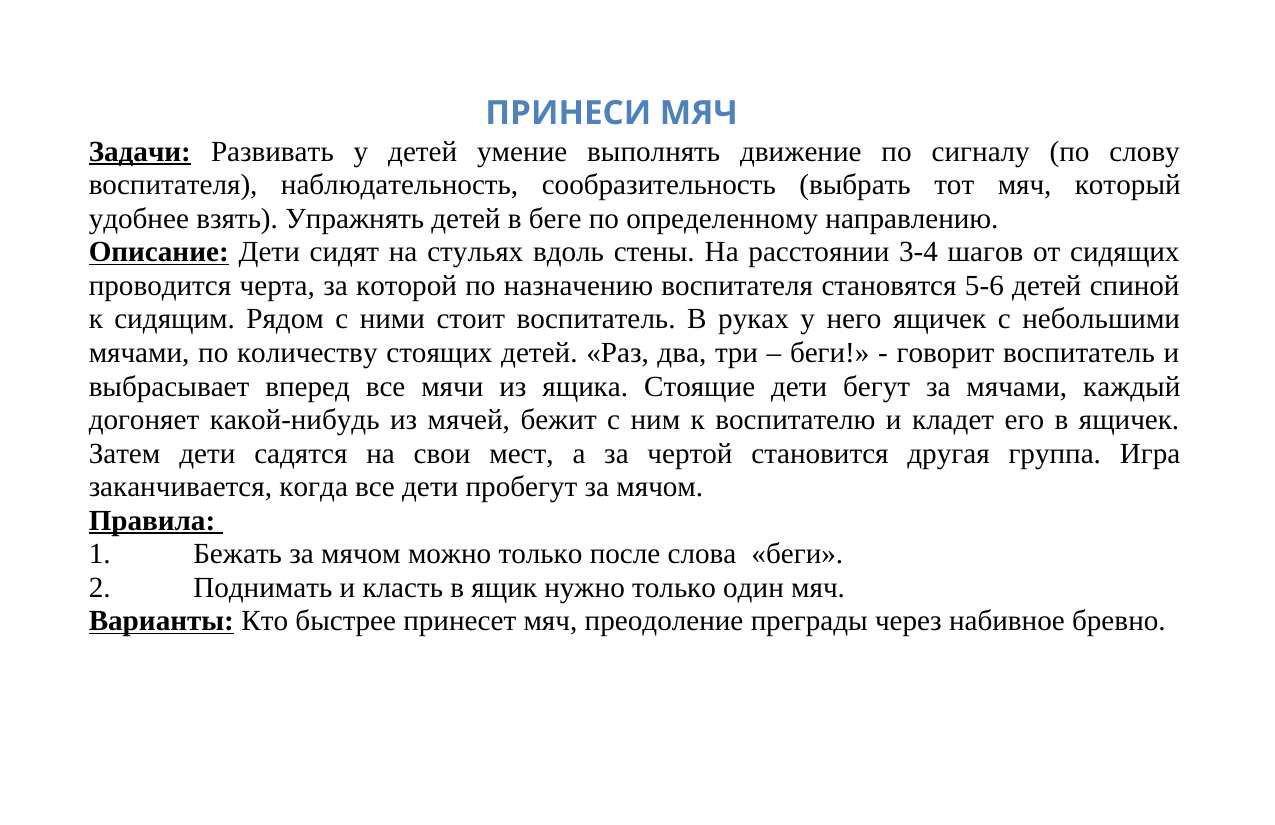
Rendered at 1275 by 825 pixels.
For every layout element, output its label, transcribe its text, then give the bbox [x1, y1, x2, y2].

text ПРИНЕСИ МЯЧ [59, 88, 1181, 134]
list Бежать за мячом можно только после слова «беги». [88, 536, 1181, 570]
list Поднимать и класть в ящик нужно только один мяч. [88, 570, 1181, 603]
text Правила: [88, 503, 1181, 536]
text Задачи: Развивать у детей умение выполнять движение по сигналу (по слову воспитателя), наблюдательность, сообразительность (выбрать тот мяч, который удобнее взять). Упражнять детей в беге по определенному направлению. [88, 134, 1181, 234]
text Описание: Дети сидят на стульях вдоль стены. На расстоянии 3-4 шагов от сидящих проводится черта, за которой по назначению воспитателя становятся 5-6 детей спиной к сидящим. Рядом с ними стоит воспитатель. В руках у него ящичек с небольшими мячами, по количеству стоящих детей. «Раз, два, три – беги!» - говорит воспитатель и выбрасывает вперед все мячи из ящика. Стоящие дети бегут за мячами, каждый догоняет какой-нибудь из мячей, бежит с ним к воспитателю и кладет его в ящичек. Затем дети садятся на свои мест, а за чертой становится другая группа. Игра заканчивается, когда все дети пробегут за мячом. [88, 234, 1181, 503]
text Варианты: Кто быстрее принесет мяч, преодоление преграды через набивное бревно. [88, 603, 1181, 637]
